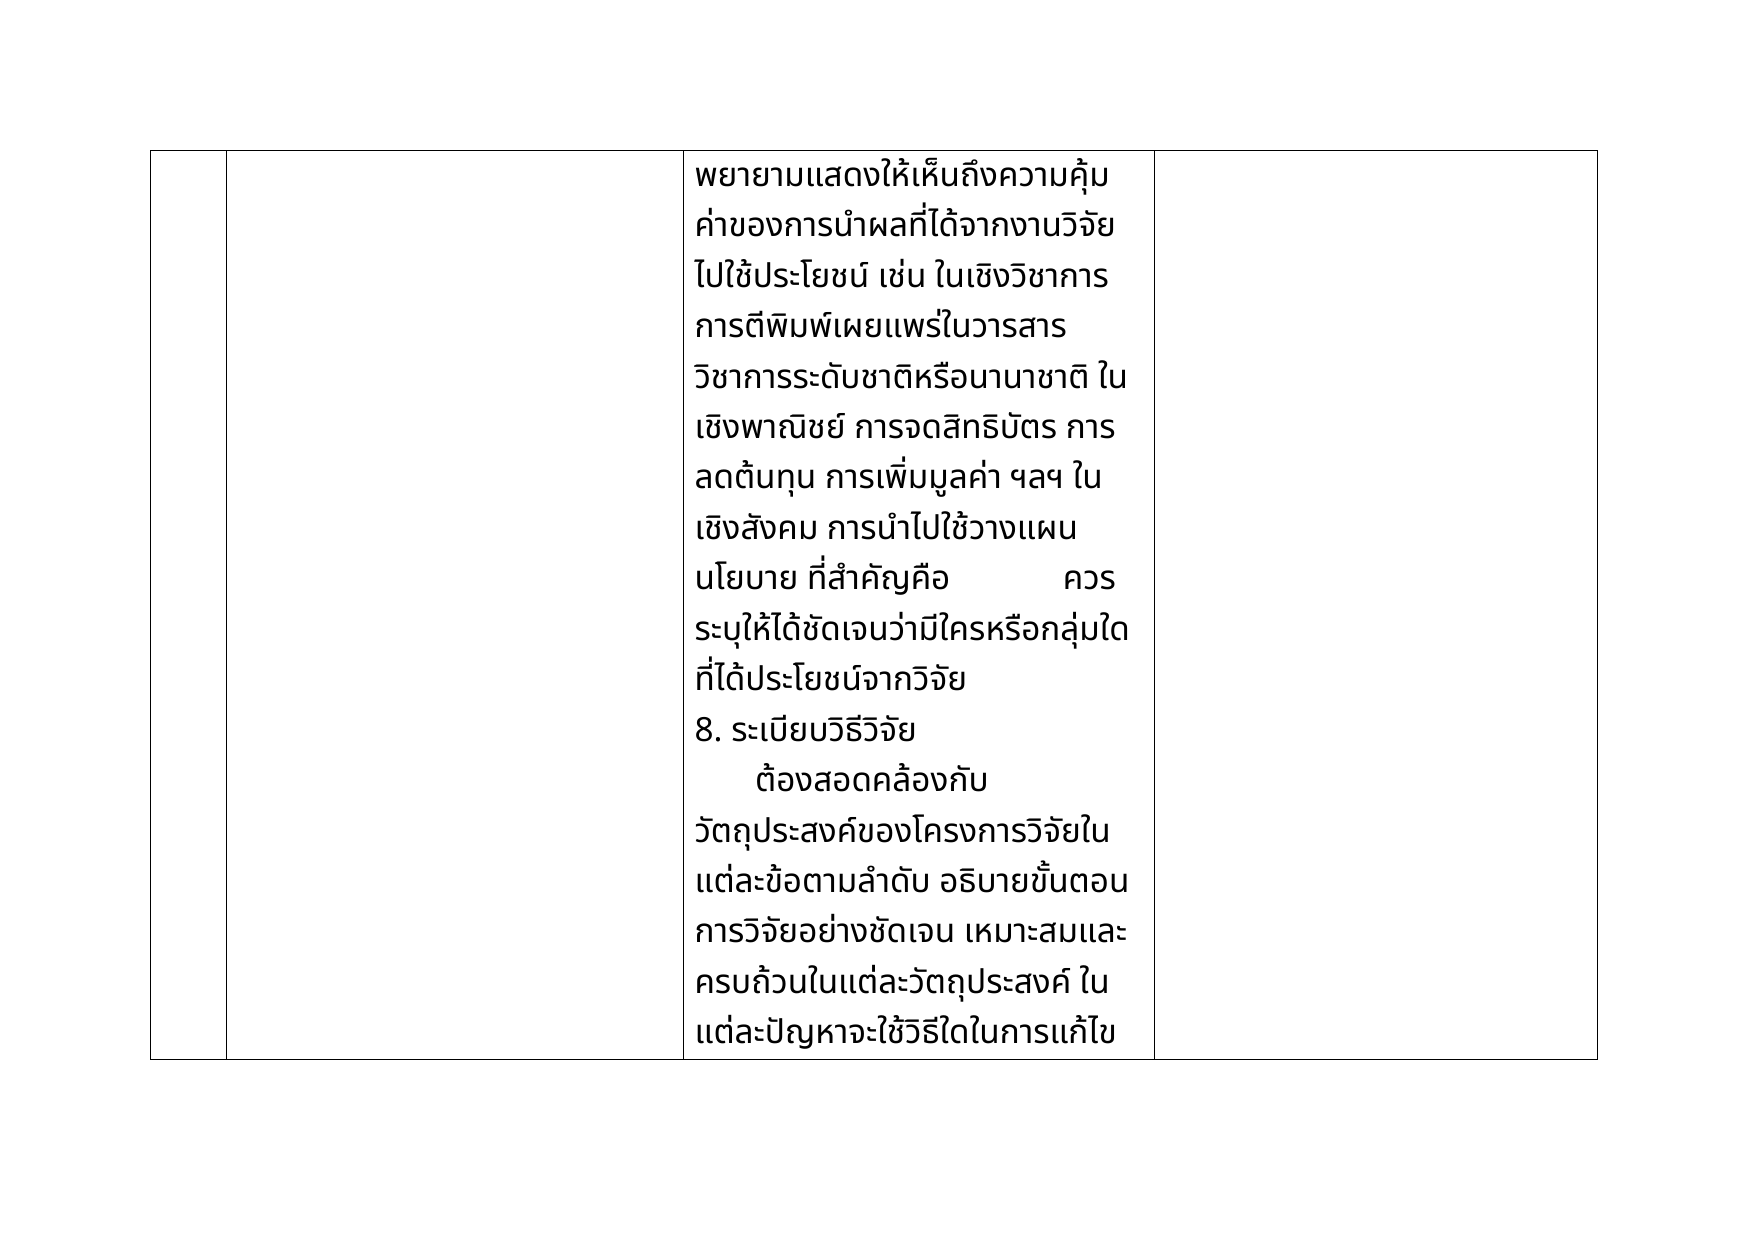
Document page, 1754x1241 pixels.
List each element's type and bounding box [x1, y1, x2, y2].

table_cell [151, 151, 226, 1059]
table_cell [227, 151, 683, 1059]
table_cell [1155, 151, 1597, 1059]
table_cell [684, 151, 1154, 1059]
